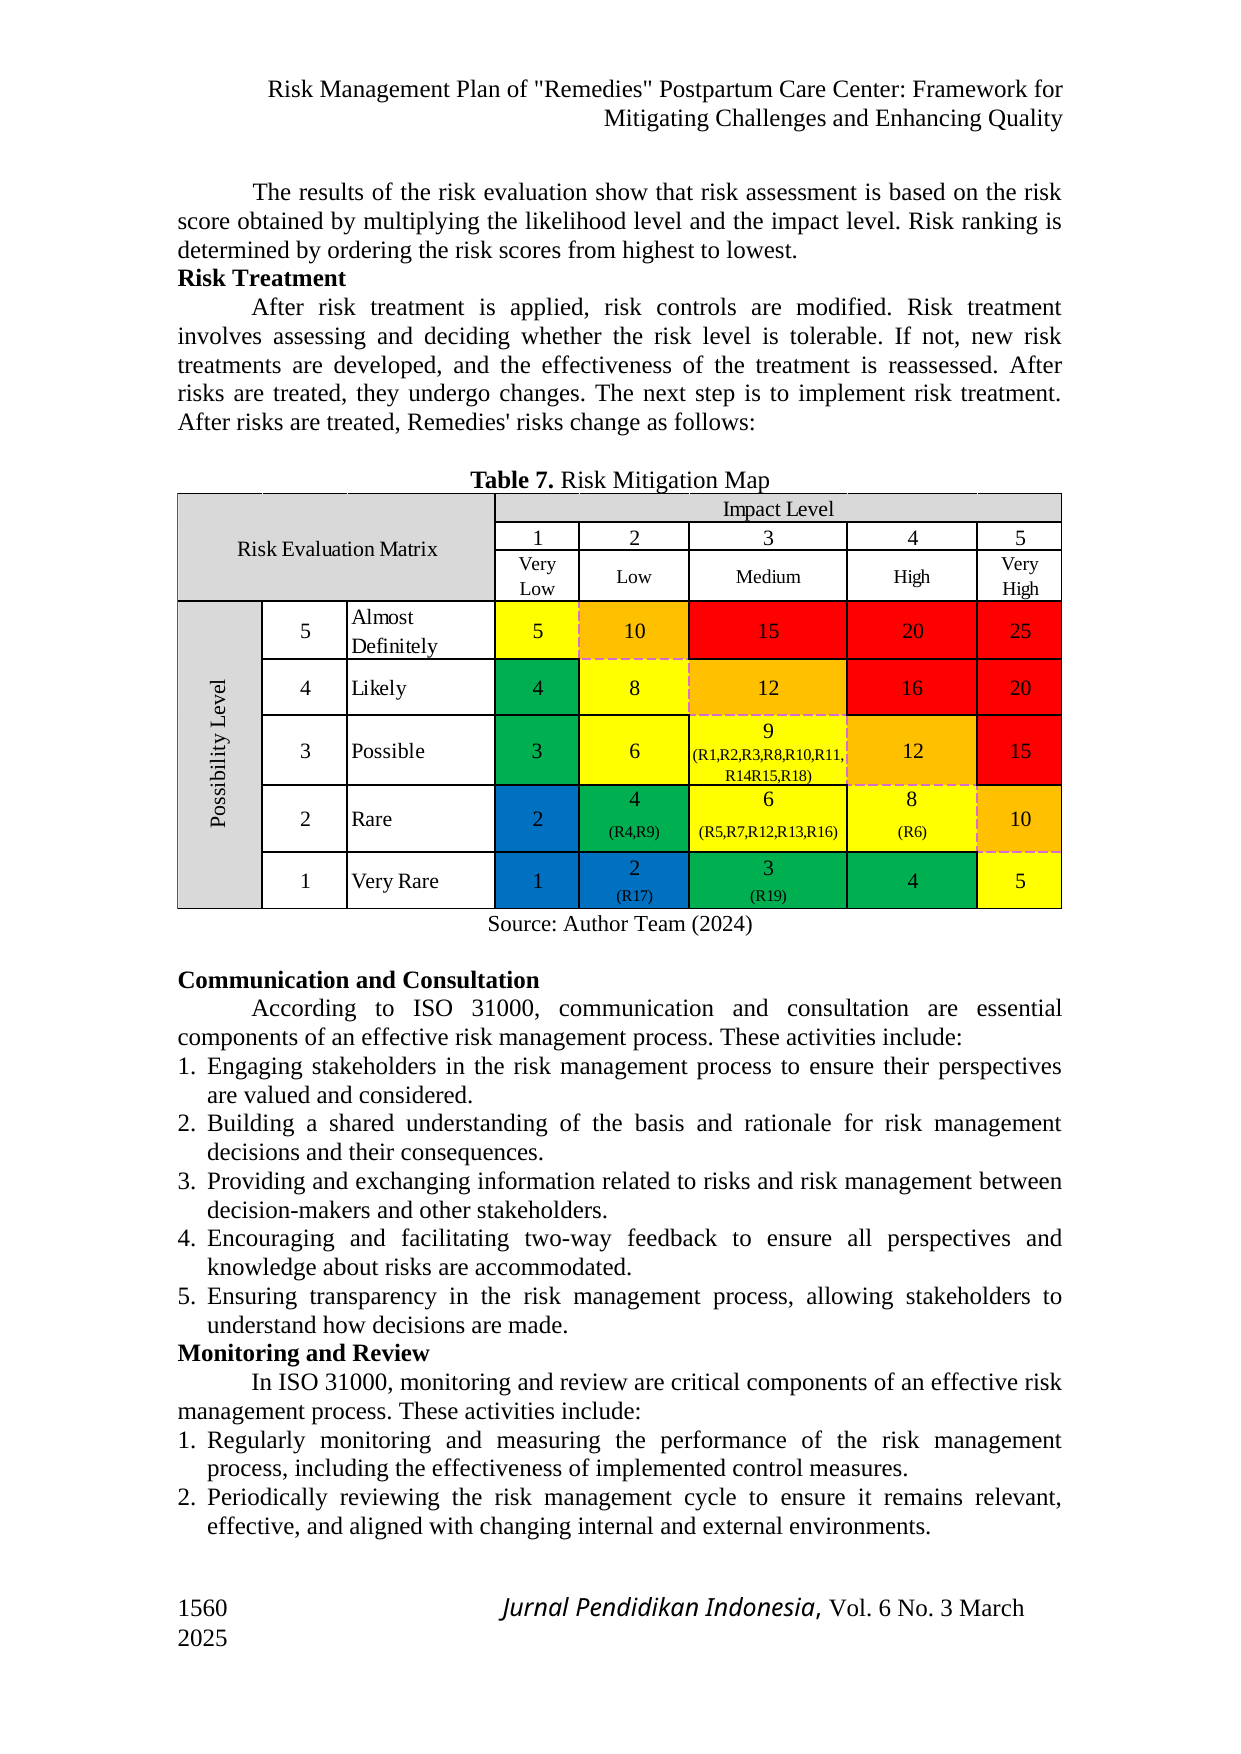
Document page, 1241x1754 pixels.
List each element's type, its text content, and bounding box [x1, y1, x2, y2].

text After risk treatment is applied, risk controls are modified. Risk treatment involves assessing and deciding whether the risk level is tolerable. If not, new risk treatments are developed, and the effectiveness of the treatment is reassessed. After risks are treated, they undergo changes. The next step is to implement risk treatment. After risks are treated, Remedies' risks change as follows: [177, 292, 1063, 436]
list Providing and exchanging information related to risks and risk management between decision-makers and other stakeholders. [177, 1166, 1063, 1223]
list Encouraging and facilitating two-way feedback to ensure all perspectives and knowledge about risks are accommodated. [177, 1223, 1063, 1281]
text Risk Treatment [177, 263, 1063, 292]
list Periodically reviewing the risk management cycle to ensure it remains relevant, effective, and aligned with changing internal and external environments. [177, 1482, 1063, 1540]
list Ensuring transparency in the risk management process, allowing stakeholders to understand how decisions are made. [177, 1281, 1063, 1338]
text Monitoring and Review [177, 1338, 1063, 1367]
list Engaging stakeholders in the risk management process to ensure their perspectives are valued and considered. [177, 1051, 1063, 1108]
text According to ISO 31000, communication and consultation are essential components of an effective risk management process. These activities include: [177, 993, 1063, 1051]
list Building a shared understanding of the basis and rationale for risk management decisions and their consequences. [177, 1108, 1063, 1166]
text In ISO 31000, monitoring and review are critical components of an effective risk management process. These activities include: [177, 1367, 1063, 1425]
text Source: Author Team (2024) [177, 910, 1063, 936]
text Table 7. Risk Mitigation Map [177, 465, 1063, 493]
list Regularly monitoring and measuring the performance of the risk management process, including the effectiveness of implemented control measures. [177, 1425, 1063, 1482]
text Communication and Consultation [177, 965, 1063, 993]
text The results of the risk evaluation show that risk assessment is based on the risk score obtained by multiplying the likelihood level and the impact level. Risk ranking is determined by ordering the risk scores from highest to lowest. [177, 177, 1063, 263]
